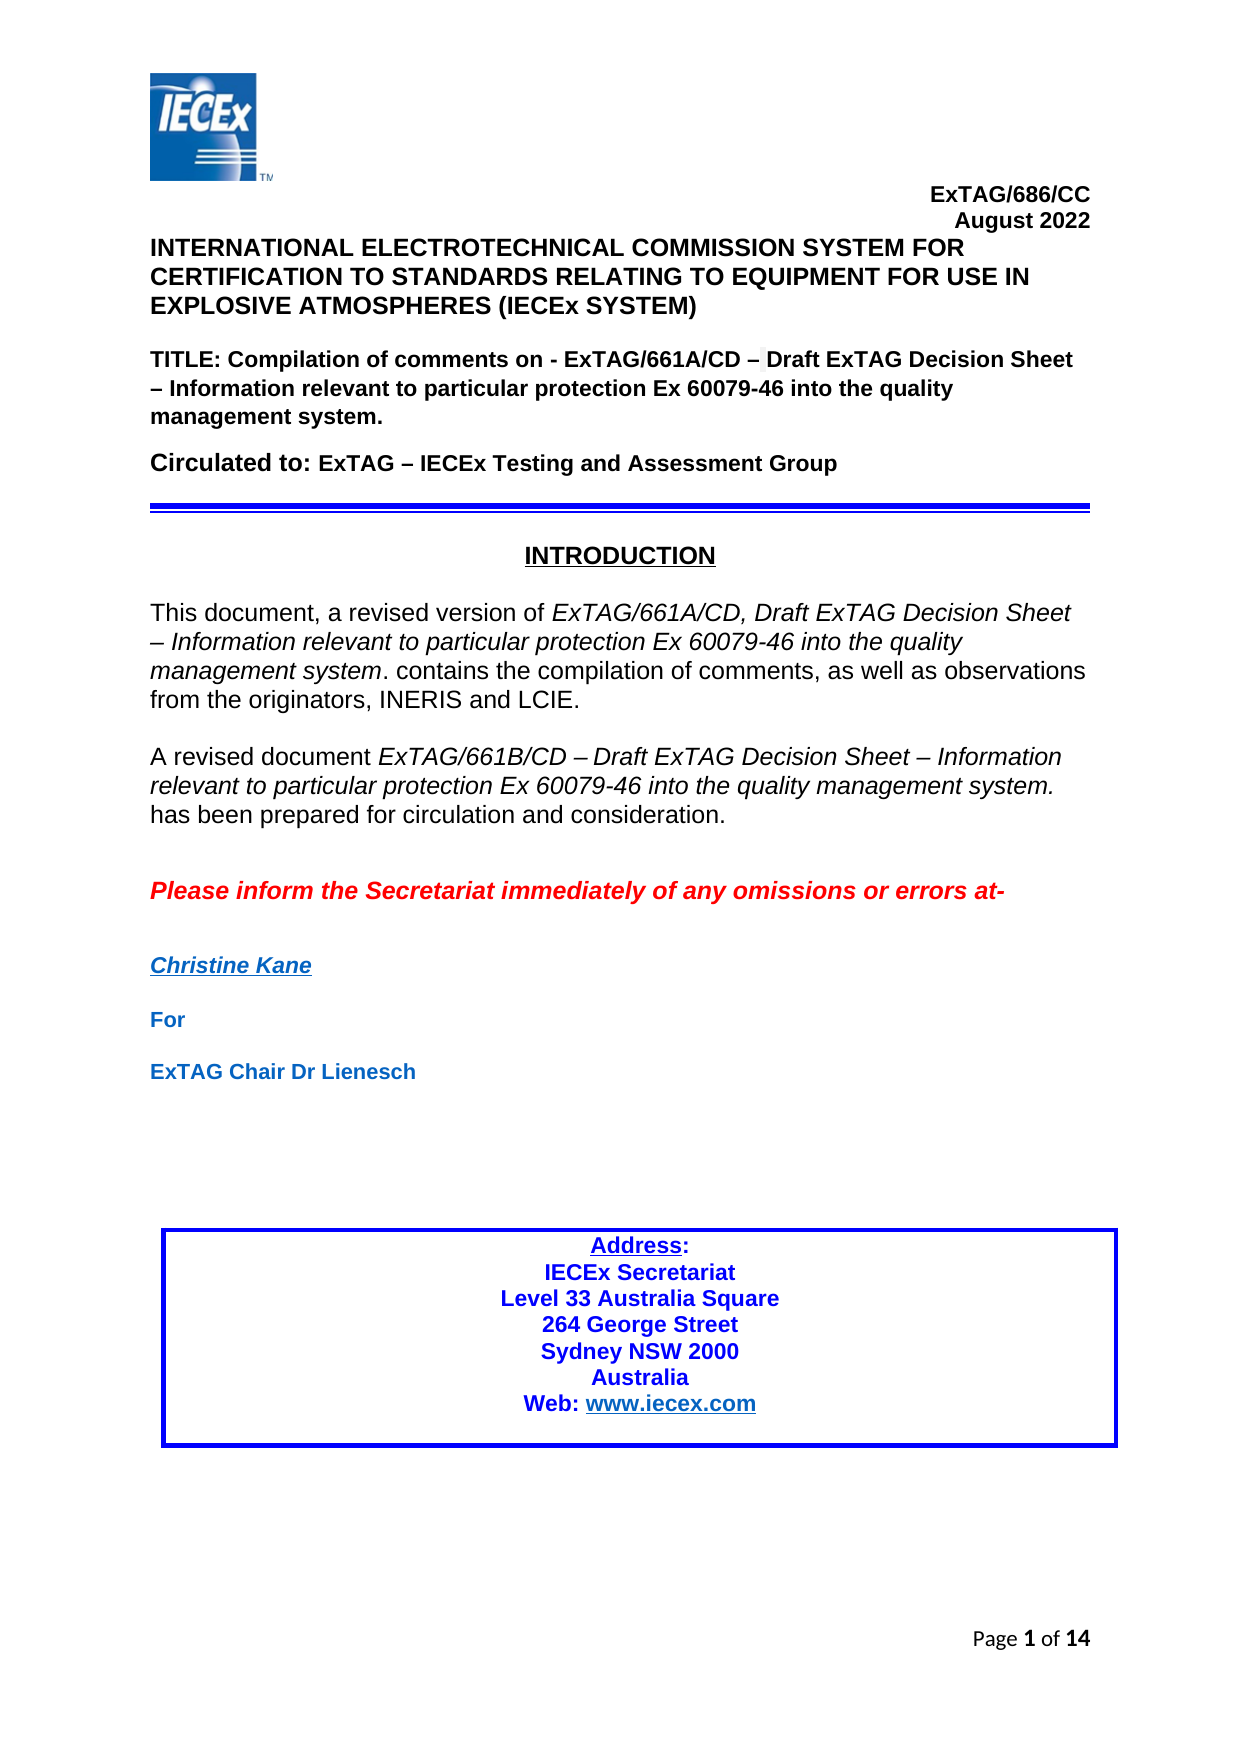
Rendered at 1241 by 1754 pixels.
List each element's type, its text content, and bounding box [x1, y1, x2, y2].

text This document, a revised version of ExTAG/661A/CD, Draft ExTAG Decision Sheet – Information relevant to particular protection Ex 60079-46 into the quality management system. contains the compilation of comments, as well as observations from the originators, INERIS and LCIE. [150, 598, 1090, 713]
text TITLE: Compilation of comments on - ExTAG/661A/CD – Draft ExTAG Decision Sheet – Information relevant to particular protection Ex 60079-46 into the quality management system. [150, 346, 1090, 429]
text INTRODUCTION [150, 541, 1090, 570]
text Circulated to: ExTAG – IECEx Testing and Assessment Group [150, 448, 1090, 477]
text For [150, 1007, 1090, 1032]
table_header Address: IECEx Secretariat Level 33 Australia Square 264 George Street Sydney NSW 2000 Australia Web: www.iecex.com [166, 1232, 1114, 1443]
picture [150, 73, 273, 181]
text A revised document ExTAG/661B/CD – Draft ExTAG Decision Sheet – Information relevant to particular protection Ex 60079-46 into the quality management system. has been prepared for circulation and consideration. [150, 742, 1090, 828]
text Christine Kane [150, 952, 1090, 978]
text INTERNATIONAL ELECTROTECHNICAL COMMISSION SYSTEM FOR CERTIFICATION TO STANDARDS RELATING TO EQUIPMENT FOR USE IN EXPLOSIVE ATMOSPHERES (IECEx SYSTEM) [150, 233, 1090, 320]
text ExTAG Chair Dr Lienesch [150, 1058, 1090, 1084]
text Please inform the Secretariat immediately of any omissions or errors at- [150, 876, 1090, 905]
